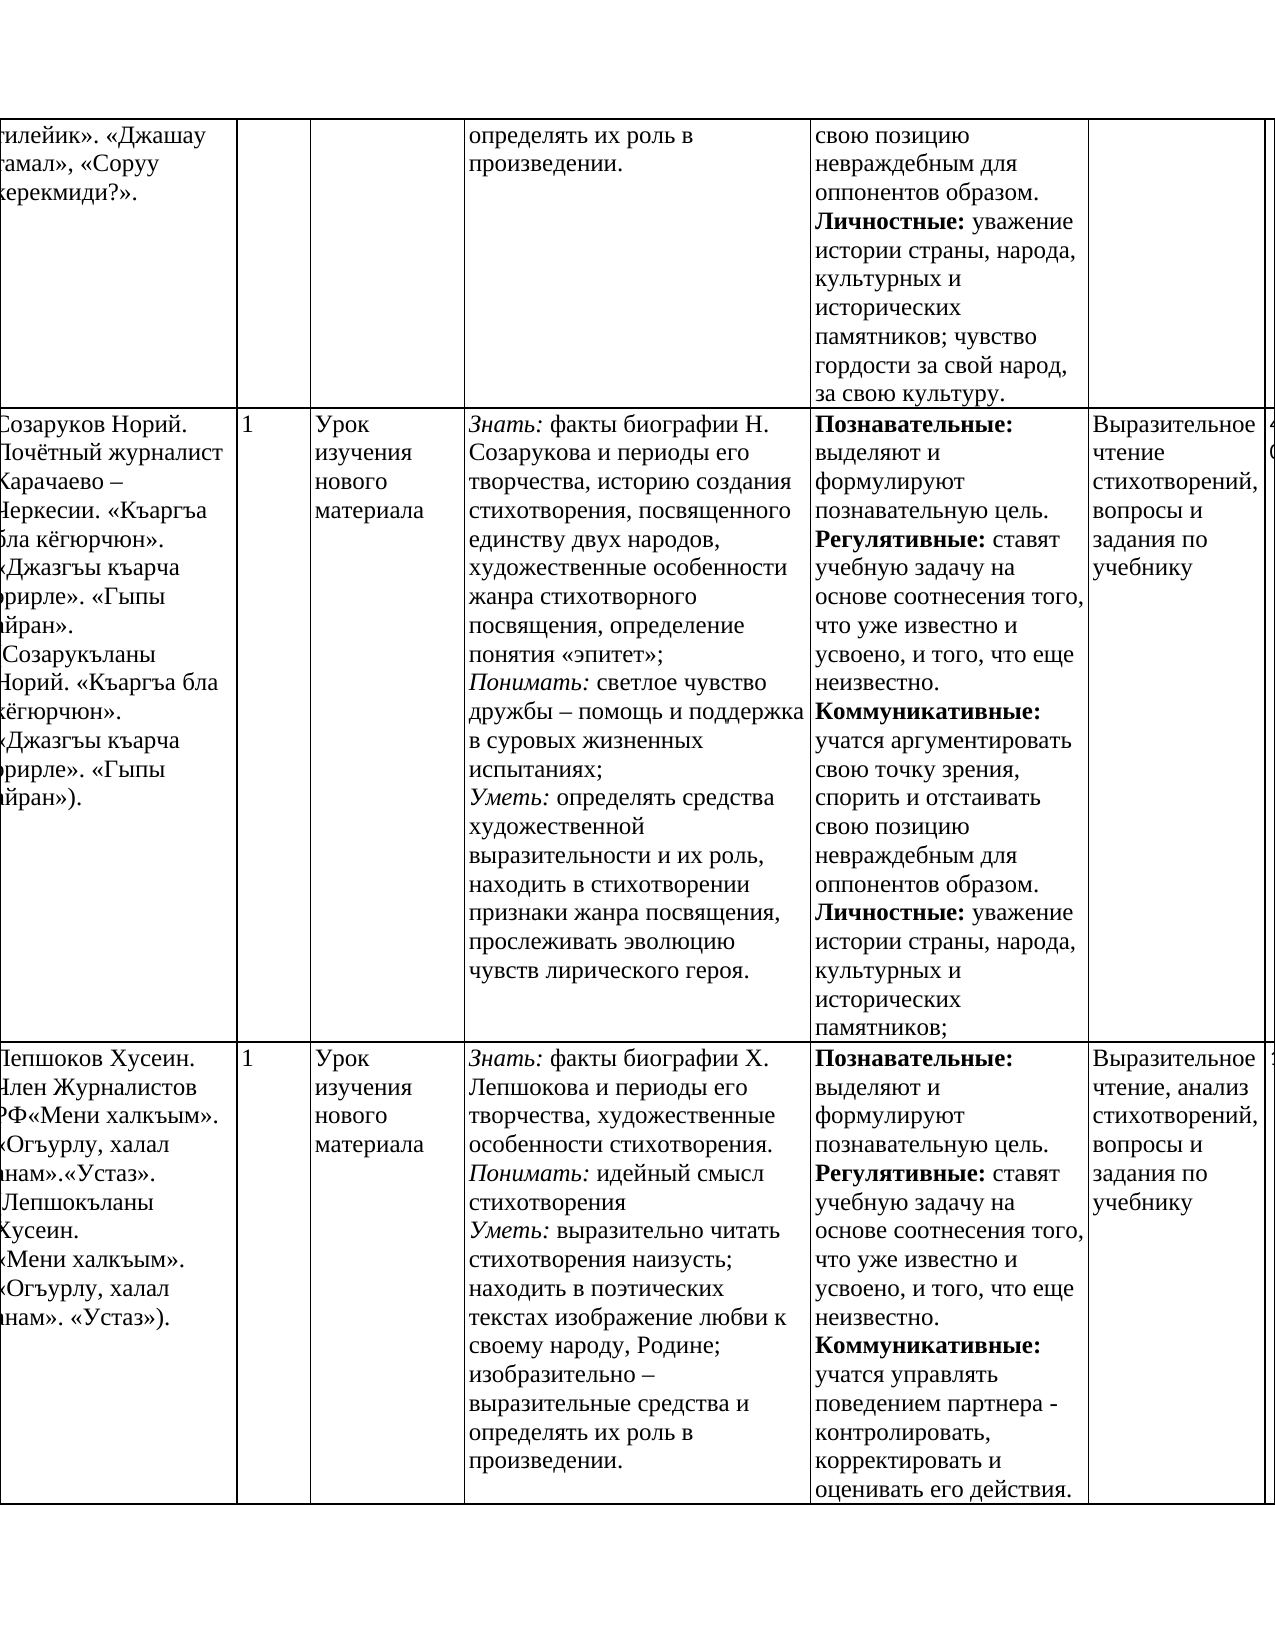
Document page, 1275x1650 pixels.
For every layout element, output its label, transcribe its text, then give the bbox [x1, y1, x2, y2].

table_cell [465, 120, 810, 407]
table_cell 1 [238, 120, 310, 407]
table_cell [311, 1043, 464, 1503]
table_cell 1 [238, 409, 310, 1041]
table_cell Урок изучения нового материала [311, 409, 464, 1041]
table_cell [1089, 1043, 1264, 1503]
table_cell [1, 120, 236, 407]
table_cell 1 [238, 1043, 310, 1503]
table_cell Созаруков Норий. Почётный журналист Карачаево – Черкесии. «Къаргъа бла кёгюрчюн». «Джазгъы къарча эрирле». «Гыпы айран». (Созарукъланы Норий. «Къаргъа бла кёгюрчюн». «Джазгъы къарча эрирле». «Гыпы айран»). [1, 409, 236, 1041]
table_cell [1089, 120, 1264, 407]
table_cell Познавательные: выделяют и формулируют познавательную цель. Регулятивные: ставят учебную задачу на основе соотнесения того, что уже известно и усвоено, и того, что еще неизвестно. Коммуникативные: учатся аргументировать свою точку зрения, спорить и отстаивать свою позицию невраждебным для оппонентов образом. Личностные: уважение истории страны, народа, культурных и исторических памятников; [811, 409, 1088, 1041]
table_cell Знать: факты биографии Н. Созарукова и периоды его творчества, историю создания стихотворения, посвященного единству двух народов, художественные особенности жанра стихотворного посвящения, определение понятия «эпитет»; Понимать: светлое чувство дружбы – помощь и поддержка в суровых жизненных испытаниях; Уметь: определять средства художественной выразительности и их роль, находить в стихотворении признаки жанра посвящения, прослеживать эволюцию чувств лирического героя. [465, 409, 810, 1041]
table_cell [311, 120, 464, 407]
table_cell Выразительное чтение стихотворений, вопросы и задания по учебнику [1089, 409, 1264, 1041]
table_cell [465, 1043, 810, 1503]
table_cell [811, 1043, 1088, 1503]
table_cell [811, 120, 1088, 407]
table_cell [1, 1043, 236, 1503]
